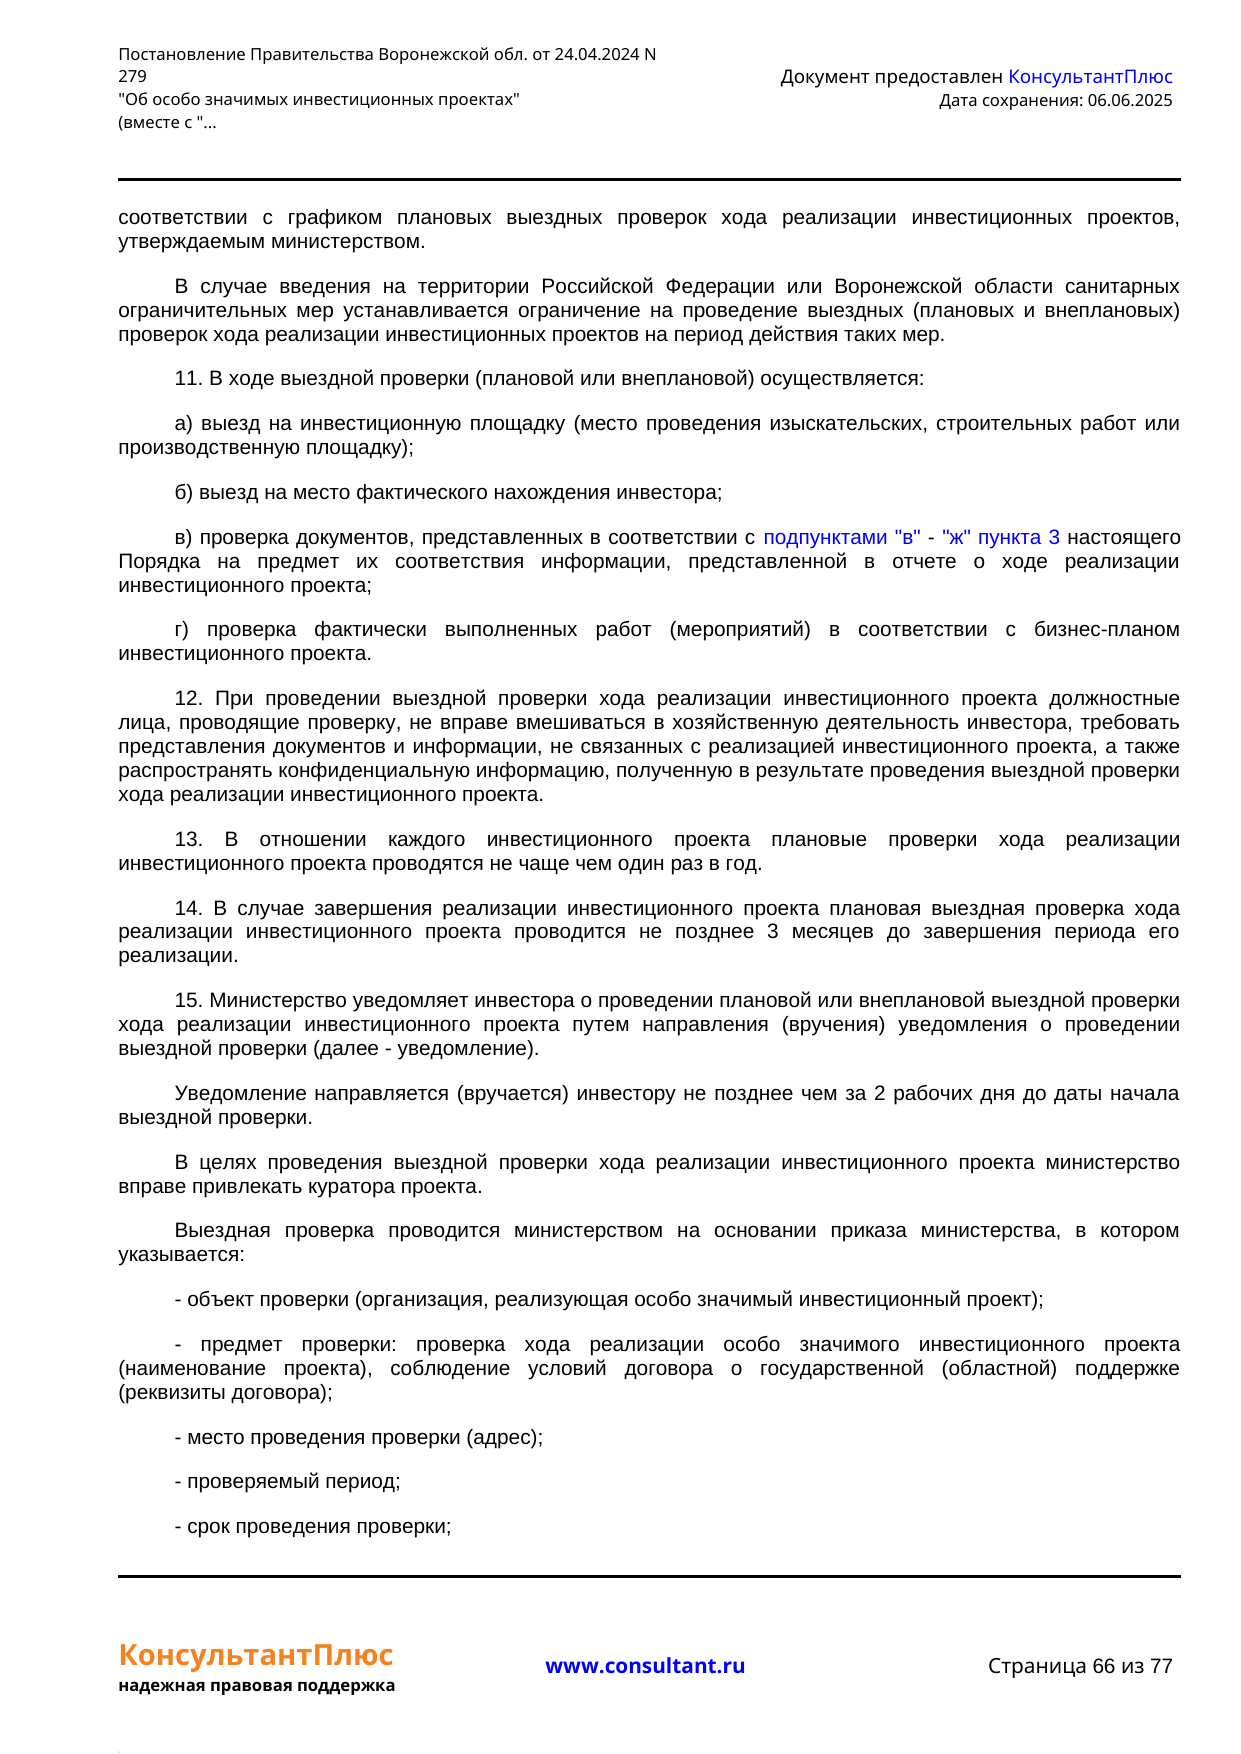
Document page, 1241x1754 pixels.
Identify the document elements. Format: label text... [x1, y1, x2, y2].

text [118, 205, 1181, 253]
text - место проведения проверки (адрес); [118, 1424, 1181, 1448]
text - срок проведения проверки; [118, 1514, 1181, 1538]
text 13. В отношении каждого инвестиционного проекта плановые проверки хода реализации инвестиционного проекта проводятся не чаще чем один раз в год. [118, 827, 1181, 874]
text Выездная проверка проводится министерством на основании приказа министерства, в котором указывается: [118, 1218, 1181, 1266]
text 14. В случае завершения реализации инвестиционного проекта плановая выездная проверка хода реализации инвестиционного проекта проводится не позднее 3 месяцев до завершения периода его реализации. [118, 895, 1181, 967]
text 11. В ходе выездной проверки (плановой или внеплановой) осуществляется: [118, 366, 1181, 390]
text б) выезд на место фактического нахождения инвестора; [118, 480, 1181, 504]
text В целях проведения выездной проверки хода реализации инвестиционного проекта министерство вправе привлекать куратора проекта. [118, 1149, 1181, 1197]
text 12. При проведении выездной проверки хода реализации инвестиционного проекта должностные лица, проводящие проверку, не вправе вмешиваться в хозяйственную деятельность инвестора, требовать представления документов и информации, не связанных с реализацией инвестиционного проекта, а также распространять конфиденциальную информацию, полученную в результате проведения выездной проверки хода реализации инвестиционного проекта. [118, 686, 1181, 806]
text а) выезд на инвестиционную площадку (место проведения изыскательских, строительных работ или производственную площадку); [118, 411, 1181, 459]
text В случае введения на территории Российской Федерации или Воронежской области санитарных ограничительных мер устанавливается ограничение на проведение выездных (плановых и внеплановых) проверок хода реализации инвестиционных проектов на период действия таких мер. [118, 273, 1181, 345]
text - объект проверки (организация, реализующая особо значимый инвестиционный проект); [118, 1287, 1181, 1311]
text Уведомление направляется (вручается) инвестору не позднее чем за 2 рабочих дня до даты начала выездной проверки. [118, 1081, 1181, 1129]
text 15. Министерство уведомляет инвестора о проведении плановой или внеплановой выездной проверки хода реализации инвестиционного проекта путем направления (вручения) уведомления о проведении выездной проверки (далее - уведомление). [118, 988, 1181, 1060]
text в) проверка документов, представленных в соответствии с подпунктами "в" - "ж" пункта 3 настоящего Порядка на предмет их соответствия информации, представленной в отчете о ходе реализации инвестиционного проекта; [118, 524, 1181, 596]
text - предмет проверки: проверка хода реализации особо значимого инвестиционного проекта (наименование проекта), соблюдение условий договора о государственной (областной) поддержке (реквизиты договора); [118, 1332, 1181, 1404]
text - проверяемый период; [118, 1469, 1181, 1493]
text г) проверка фактически выполненных работ (мероприятий) в соответствии с бизнес-планом инвестиционного проекта. [118, 617, 1181, 665]
